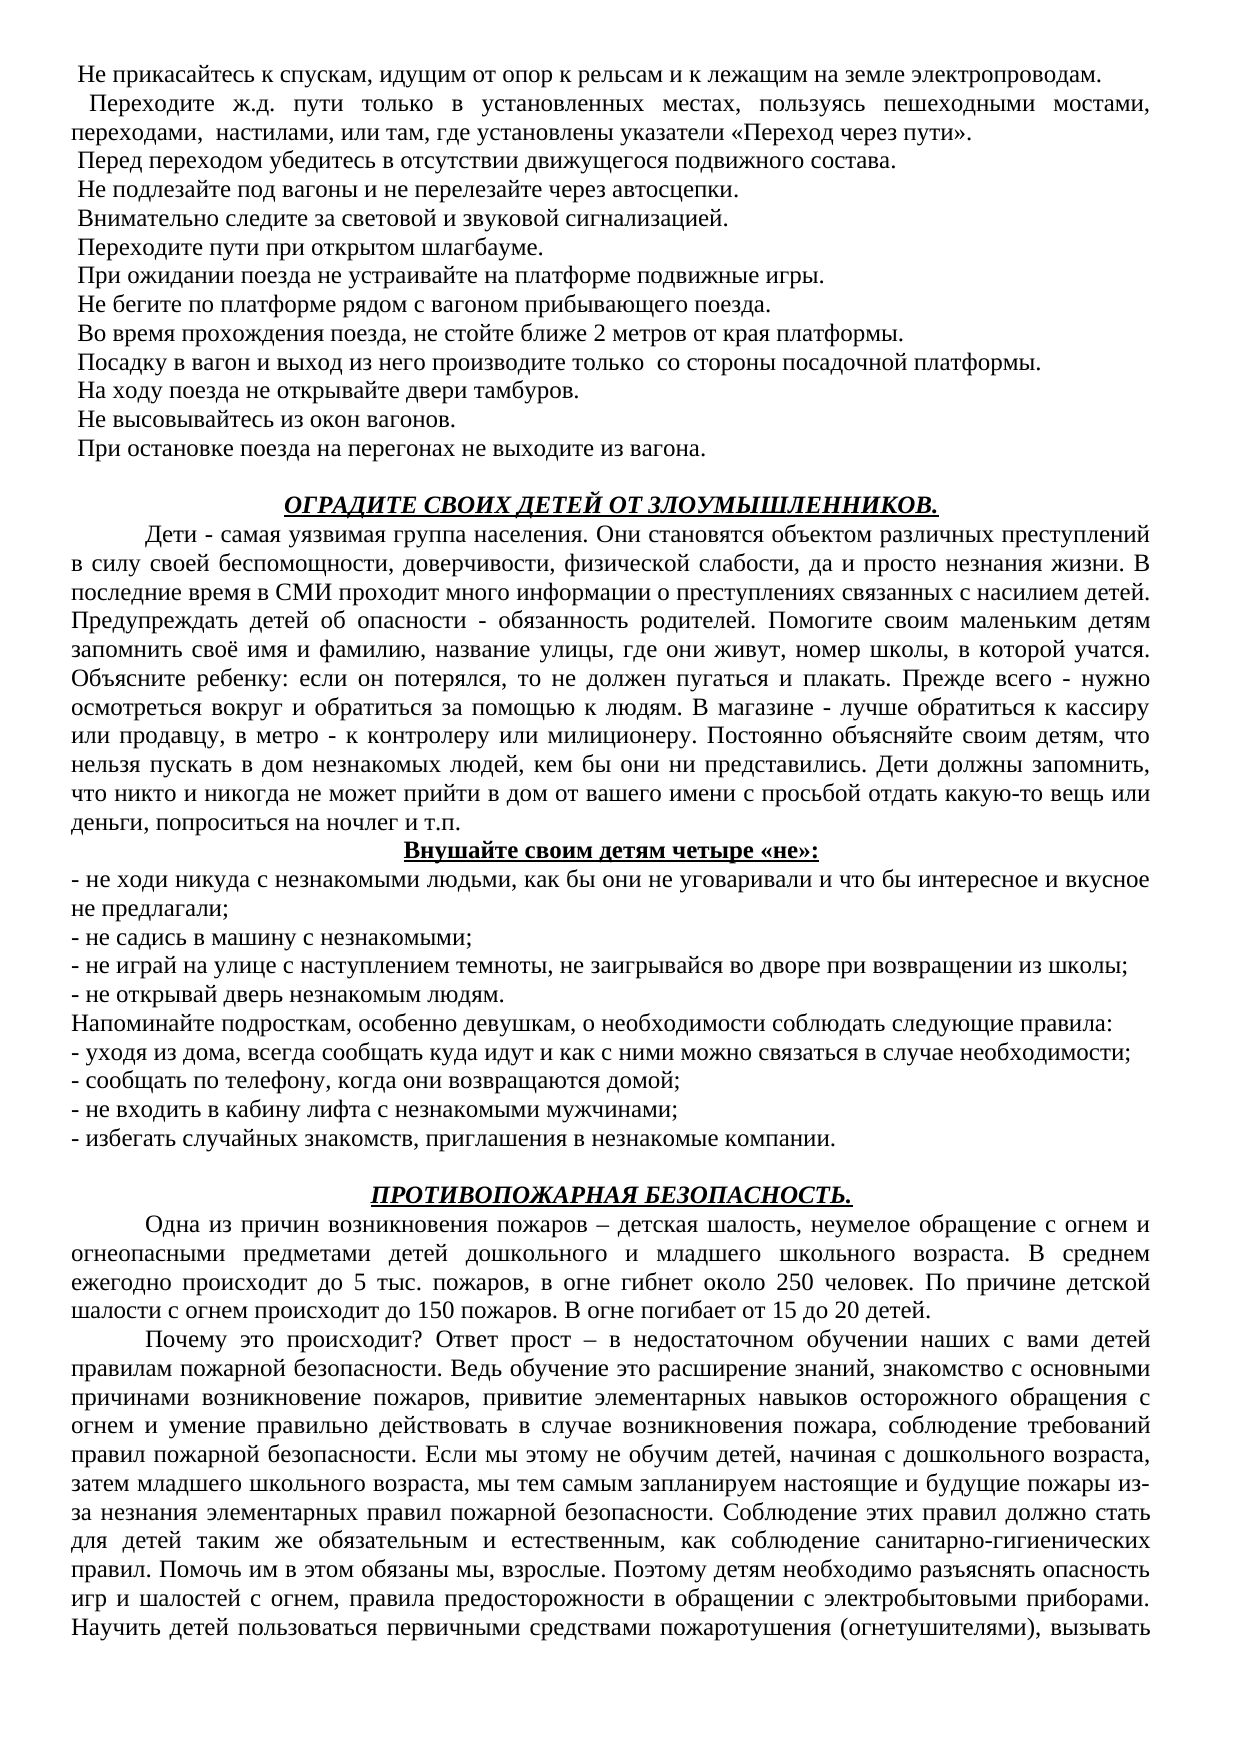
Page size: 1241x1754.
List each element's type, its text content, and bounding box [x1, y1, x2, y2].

text Переходите ж.д. пути только в установленных местах, пользуясь пешеходными мостами, переходами, настилами, или там, где установлены указатели «Переход через пути». [71, 88, 1152, 145]
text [71, 1324, 1152, 1640]
text Не прикасайтесь к спускам, идущим от опор к рельсам и к лежащим на земле электропроводам. [71, 59, 1152, 88]
text Внимательно следите за световой и звуковой сигнализацией. [71, 203, 1152, 232]
text - сообщать по телефону, когда они возвращаются домой; [71, 1065, 1152, 1094]
text Не бегите по платформе рядом с вагоном прибывающего поезда. [71, 289, 1152, 318]
text ОГРАДИТЕ СВОИХ ДЕТЕЙ ОТ ЗЛОУМЫШЛЕННИКОВ. [71, 490, 1152, 519]
text Во время прохождения поезда, не стойте ближе от края платформы. [71, 318, 1152, 347]
text Внушайте своим детям четыре «не»: [71, 835, 1152, 864]
text - уходя из дома, всегда сообщать куда идут и как с ними можно связаться в случае необходимости; [71, 1037, 1152, 1065]
text Переходите пути при открытом шлагбауме. [71, 232, 1152, 260]
text - не садись в машину с незнакомыми; [71, 922, 1152, 950]
text Не высовывайтесь из окон вагонов. [71, 404, 1152, 433]
text - не входить в кабину лифта с незнакомыми мужчинами; [71, 1094, 1152, 1123]
text Не подлезайте под вагоны и не перелезайте через автосцепки. [71, 174, 1152, 203]
text Посадку в вагон и выход из него производите только со стороны посадочной платформы. [71, 347, 1152, 375]
text На ходу поезда не открывайте двери тамбуров. [71, 375, 1152, 404]
text При ожидании поезда не устраивайте на платформе подвижные игры. [71, 260, 1152, 289]
text - не открывай дверь незнакомым людям. [71, 979, 1152, 1008]
text Одна из причин возникновения пожаров – детская шалость, неумелое обращение с огнем и огнеопасными предметами детей дошкольного и младшего школьного возраста. В среднем ежегодно происходит до 5 тыс. пожаров, в огне гибнет около 250 человек. По причине детской шалости с огнем происходит до 150 пожаров. В огне погибает от 15 до 20 детей. [71, 1209, 1152, 1324]
text ПРОТИВОПОЖАРНАЯ БЕЗОПАСНОСТЬ. [71, 1180, 1152, 1209]
text - не играй на улице с наступлением темноты, не заигрывайся во дворе при возвращении из школы; [71, 950, 1152, 979]
text Перед переходом убедитесь в отсутствии движущегося подвижного состава. [71, 145, 1152, 174]
text Напоминайте подросткам, особенно девушкам, о необходимости соблюдать следующие правила: [71, 1008, 1152, 1037]
text Дети - самая уязвимая группа населения. Они становятся объектом различных преступлений в силу своей беспомощности, доверчивости, физической слабости, да и просто незнания жизни. В последние время в СМИ проходит много информации о преступлениях связанных с насилием детей. Предупреждать детей об опасности - обязанность родителей. Помогите своим маленьким детям запомнить своё имя и фамилию, название улицы, где они живут, номер школы, в которой учатся. Объясните ребенку: если он потерялся, то не должен пугаться и плакать. Прежде всего - нужно осмотреться вокруг и обратиться за помощью к людям. В магазине - лучше обратиться к кассиру или продавцу, в метро - к контролеру или милиционеру. Постоянно объясняйте своим детям, что нельзя пускать в дом незнакомых людей, кем бы они ни представились. Дети должны запомнить, что никто и никогда не может прийти в дом от вашего имени с просьбой отдать какую-то вещь или деньги, попроситься на ночлег и т.п. [71, 519, 1152, 835]
text - не ходи никуда с незнакомыми людьми, как бы они не уговаривали и что бы интересное и вкусное не предлагали; [71, 864, 1152, 922]
text - избегать случайных знакомств, приглашения в незнакомые компании. [71, 1123, 1152, 1152]
text При остановке поезда на перегонах не выходите из вагона. [71, 433, 1152, 462]
